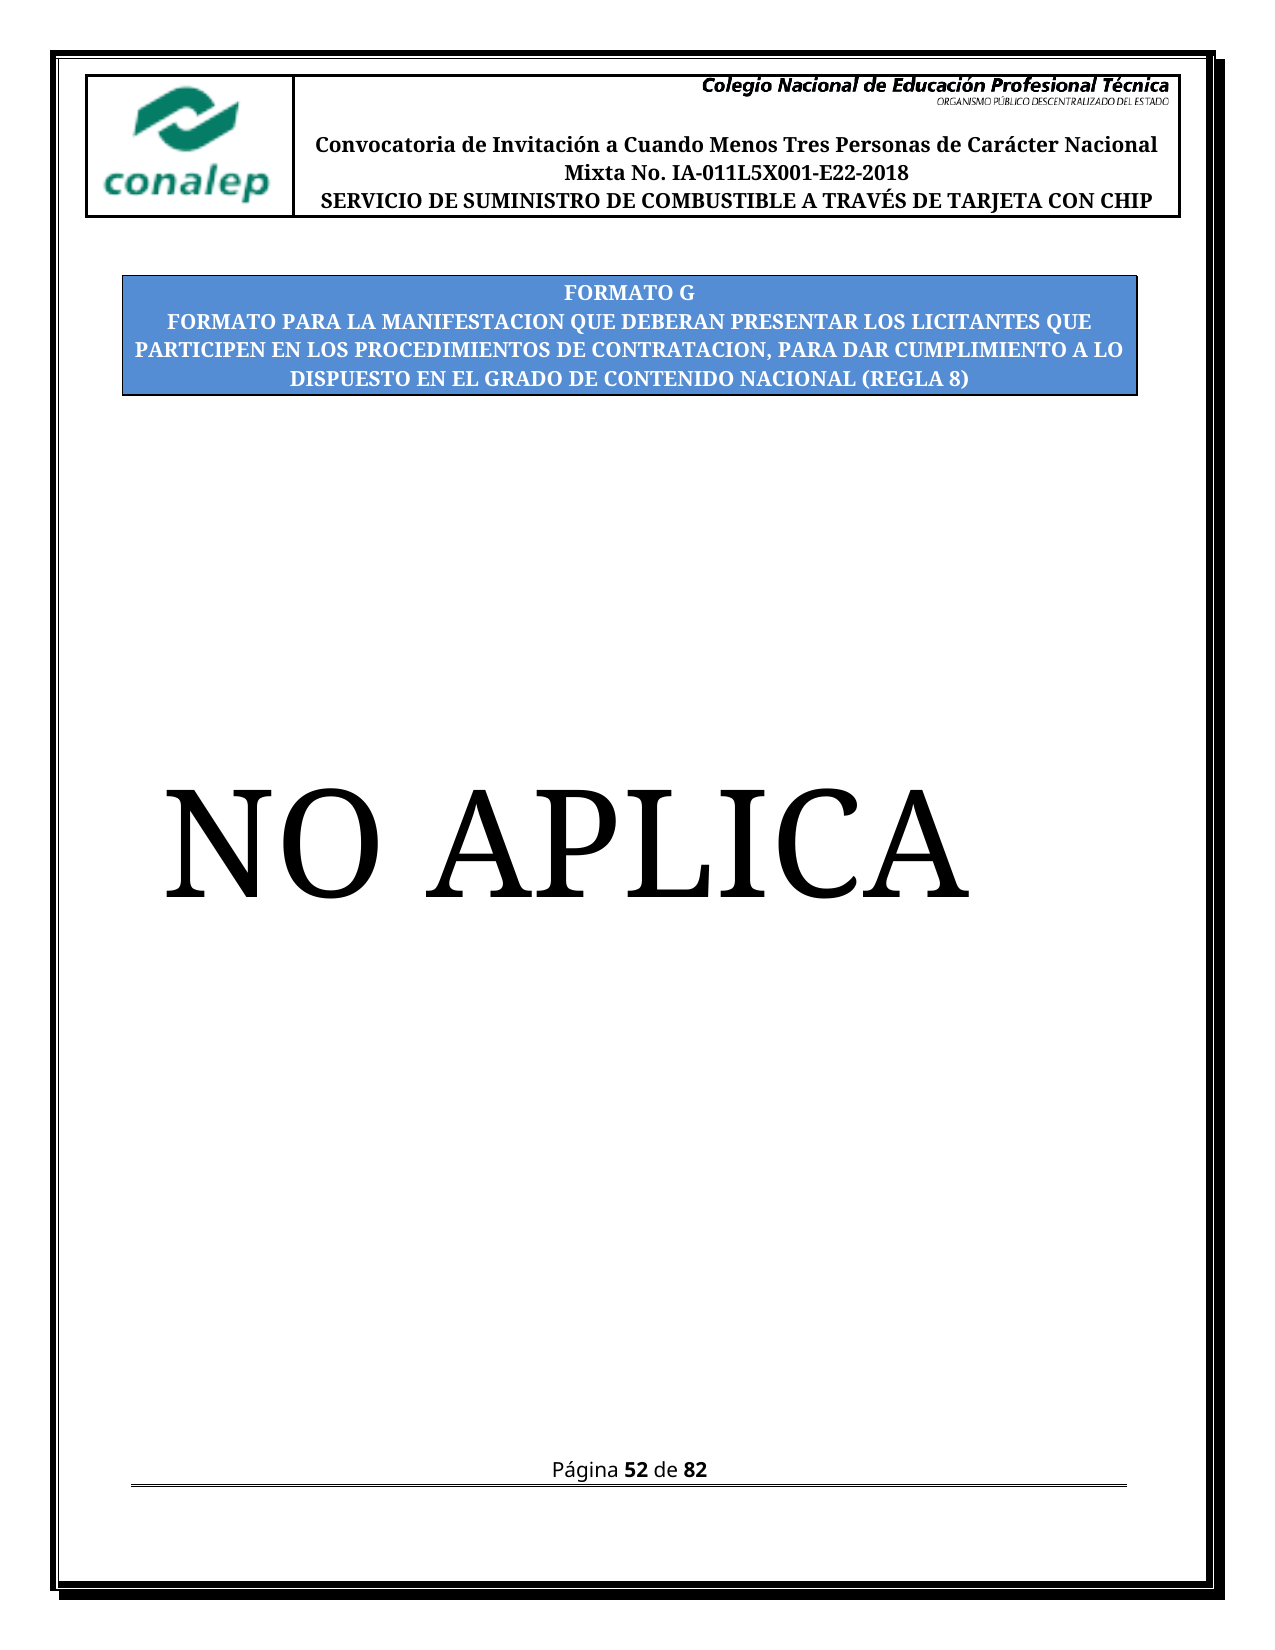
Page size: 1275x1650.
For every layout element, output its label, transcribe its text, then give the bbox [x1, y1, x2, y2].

text FORMATO G [123, 276, 1136, 304]
picture [702, 77, 1169, 105]
text NO APLICA [131, 738, 1127, 942]
text FORMATO PARA LA MANIFESTACION QUE DEBERAN PRESENTAR LOS LICITANTES QUE PARTICIPEN EN LOS PROCEDIMIENTOS DE CONTRATACION, PARA DAR CUMPLIMIENTO A LO DISPUESTO EN EL GRADO DE CONTENIDO NACIONAL (REGLA 8) [123, 304, 1136, 394]
